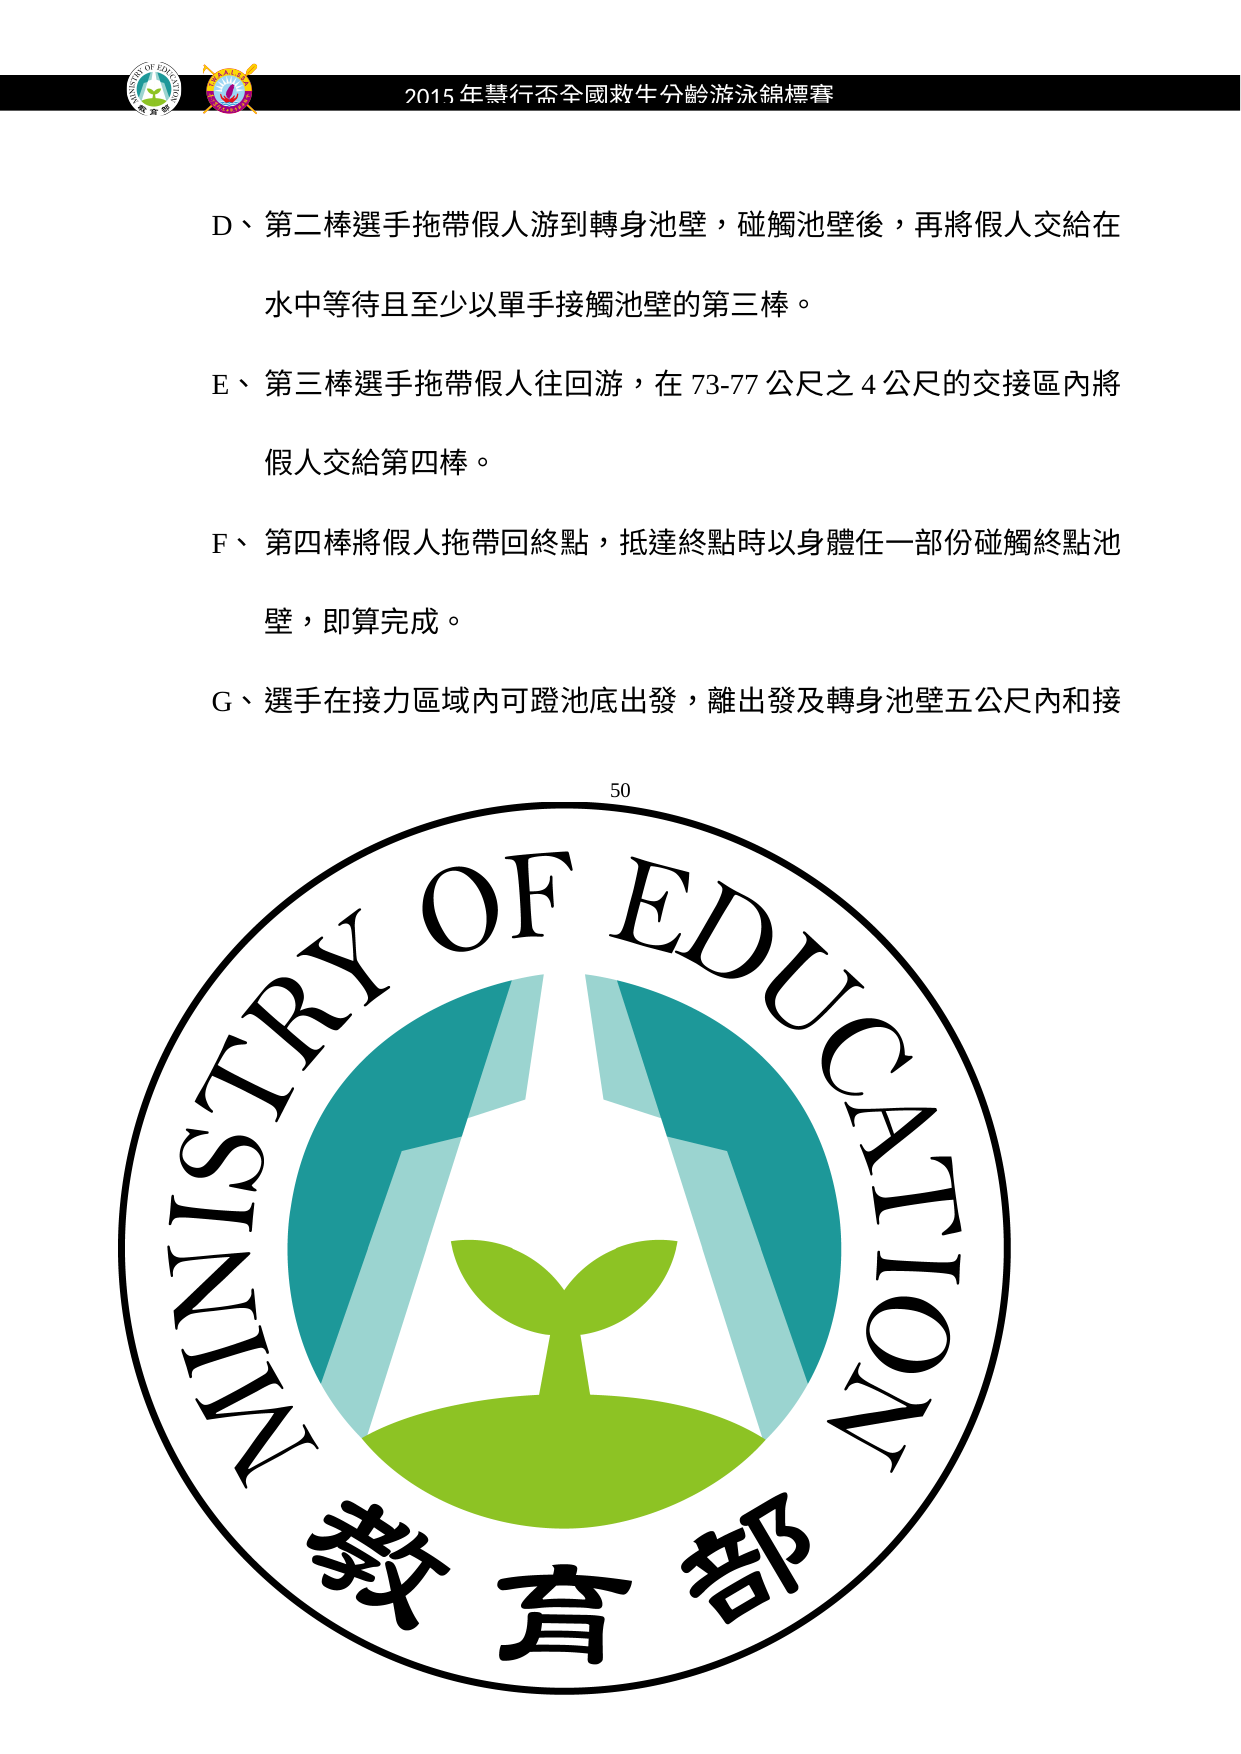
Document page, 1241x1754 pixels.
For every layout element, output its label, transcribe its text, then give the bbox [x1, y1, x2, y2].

list 第四棒將假人拖帶回終點，抵達終點時以身體任一部份碰觸終點池壁，即算完成。 [211, 501, 1122, 659]
picture [126, 62, 182, 116]
picture [202, 62, 258, 116]
list 第三棒選手拖帶假人往回游，在73之的交接區內將假人交給第四棒。 [211, 342, 1122, 501]
list 選手在接力區域內可蹬池底出發，離出發及轉身池壁內和接力區域內，不依國際救生總會競賽規則一般規程去判定帶假人的動作。 [211, 659, 1122, 739]
list 第二棒選手拖帶假人游到轉身池壁，碰觸池壁後，再將假人交給在水中等待且至少以單手接觸池壁的第三棒。 [211, 104, 1122, 342]
picture [118, 802, 1011, 1695]
